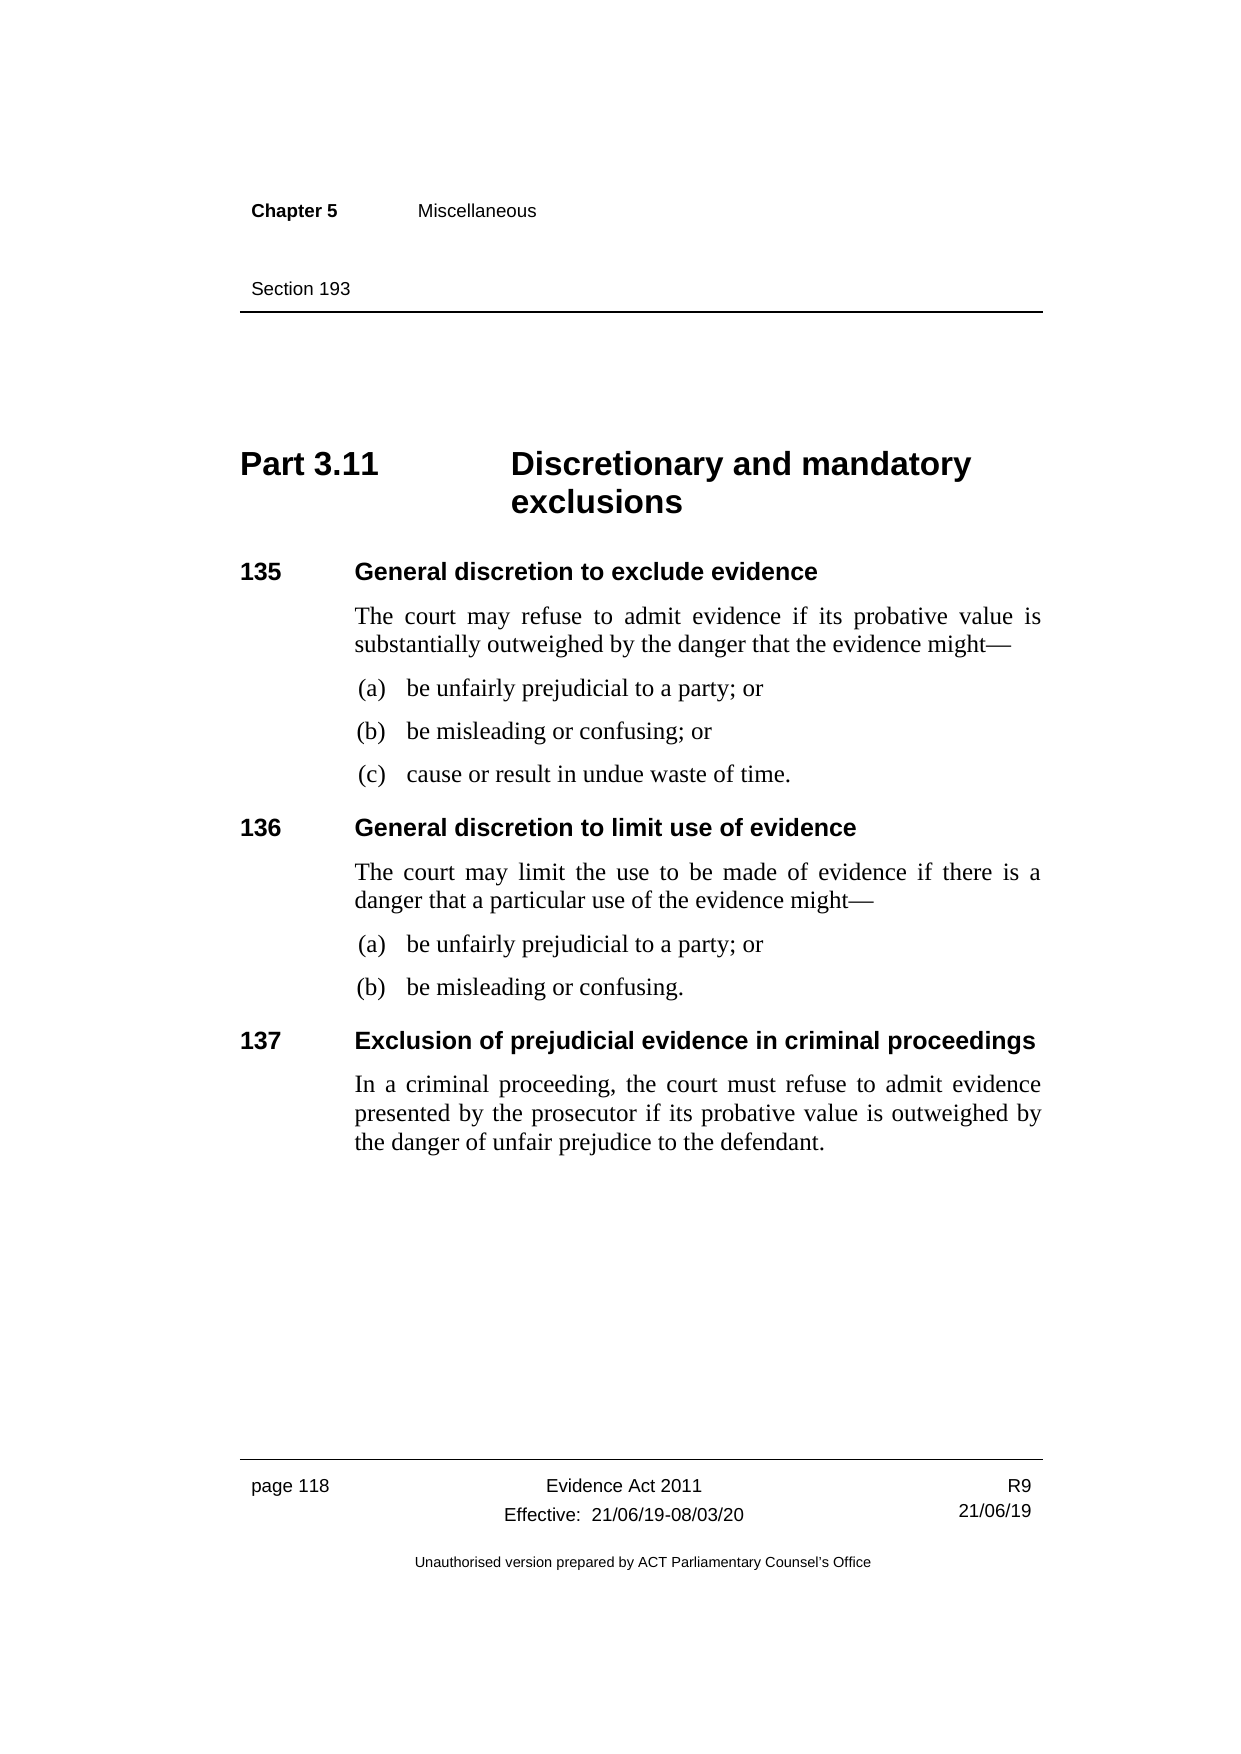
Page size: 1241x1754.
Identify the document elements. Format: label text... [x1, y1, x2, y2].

text (c) cause or result in undue waste of time. [240, 759, 1042, 788]
text In a criminal proceeding, the court must refuse to admit evidence presented by the prosecutor if its probative value is outweighed by the danger of unfair prejudice to the defendant. [354, 1069, 1042, 1155]
text (a) be unfairly prejudicial to a party; or [240, 929, 1042, 957]
text Part 3.11 Discretionary and mandatory exclusions [240, 443, 1042, 520]
text 135 General discretion to exclude evidence [240, 557, 1042, 586]
text The court may limit the use to be made of evidence if there is a danger that a particular use of the evidence might— [354, 857, 1042, 914]
text (b) be misleading or confusing. [240, 972, 1042, 1001]
text 136 General discretion to limit use of evidence [240, 813, 1042, 842]
text (a) be unfairly prejudicial to a party; or [240, 673, 1042, 702]
text 137 Exclusion of prejudicial evidence in criminal proceedings [240, 1026, 1042, 1054]
text (b) be misleading or confusing; or [240, 716, 1042, 745]
text The court may refuse to admit evidence if its probative value is substantially outweighed by the danger that the evidence might— [354, 601, 1042, 658]
